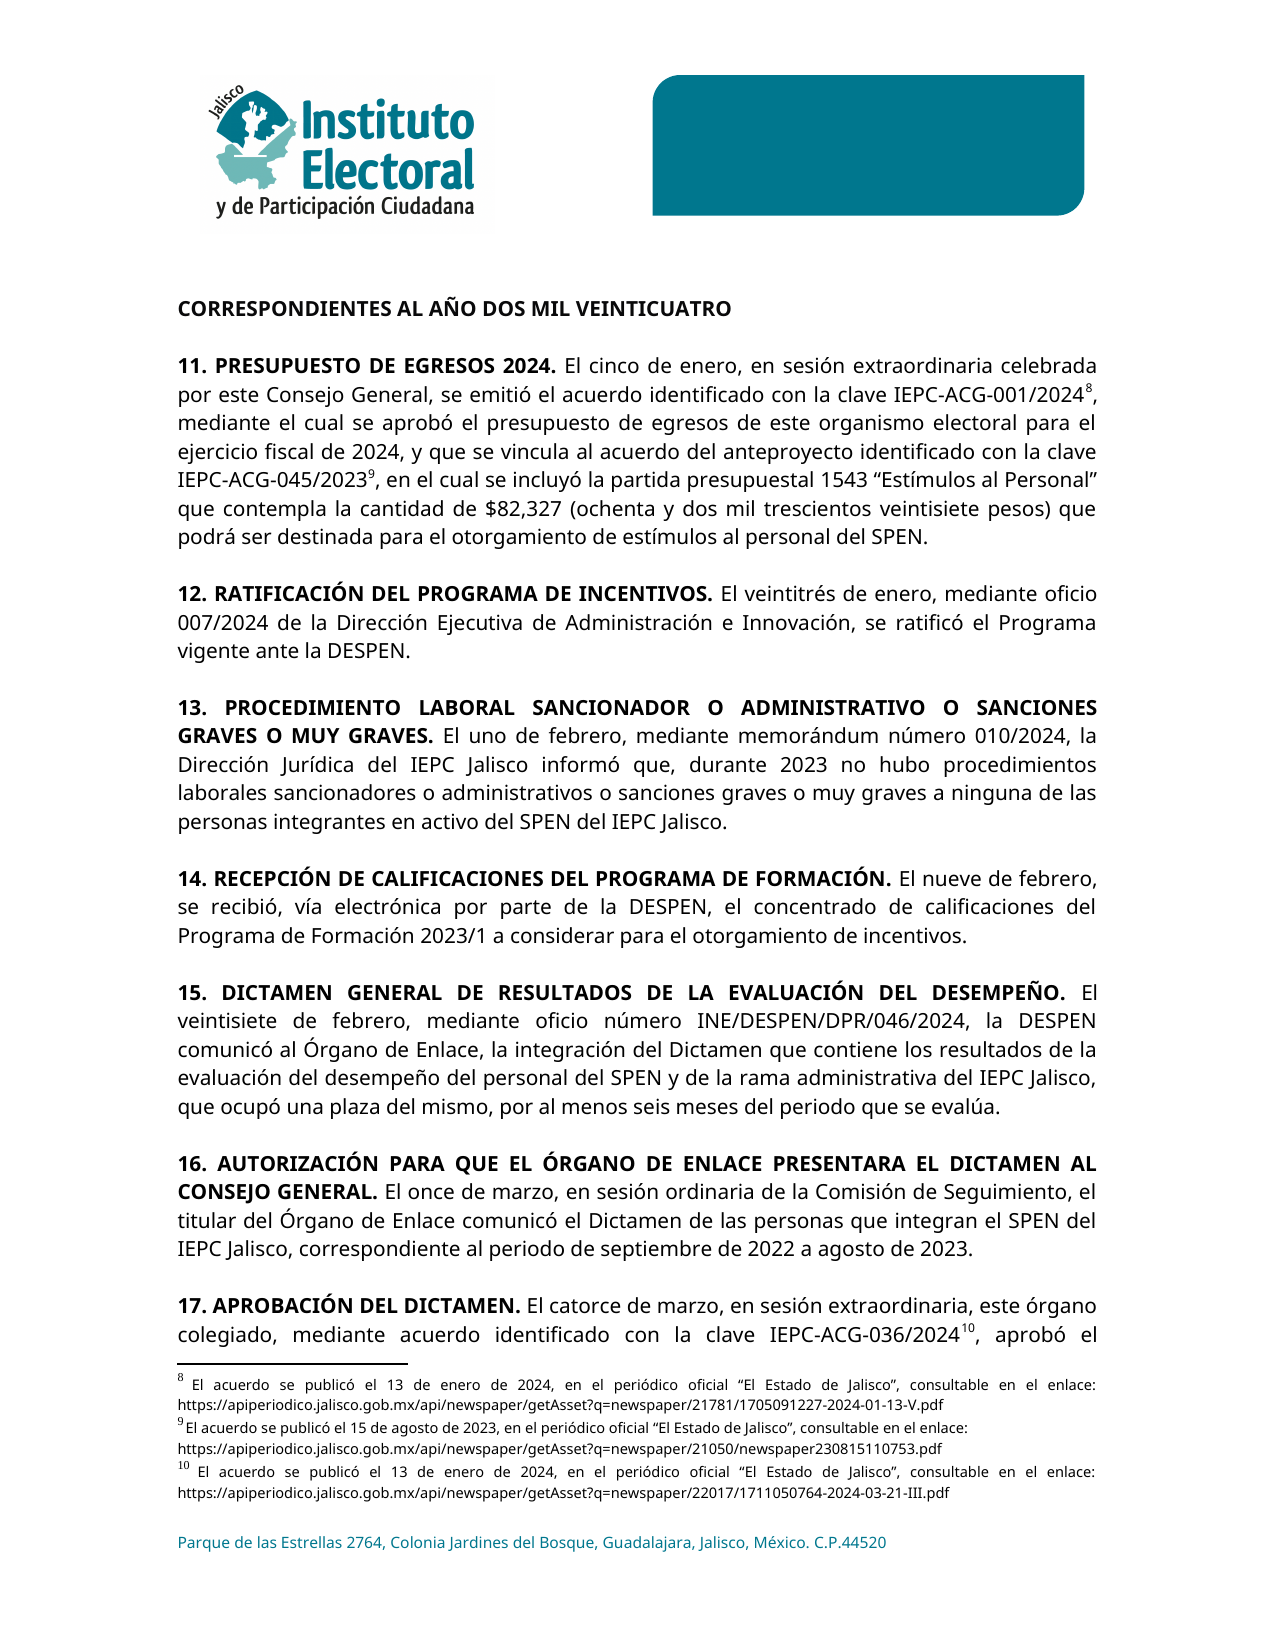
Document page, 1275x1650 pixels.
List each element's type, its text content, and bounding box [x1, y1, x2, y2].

text 13. PROCEDIMIENTO LABORAL SANCIONADOR O ADMINISTRATIVO O SANCIONES GRAVES O MUY GRAVES. El uno de febrero, mediante memorándum número 010/2024, la Dirección Jurídica del IEPC Jalisco informó que, durante 2023 no hubo procedimientos laborales sancionadores o administrativos o sanciones graves o muy graves a ninguna de las personas integrantes en activo del SPEN del IEPC Jalisco. [177, 693, 1098, 835]
text 15. DICTAMEN GENERAL DE RESULTADOS DE LA EVALUACIÓN DEL DESEMPEÑO. El veintisiete de febrero, mediante oficio número INE/DESPEN/DPR/046/2024, la DESPEN comunicó al Órgano de Enlace, la integración del Dictamen que contiene los resultados de la evaluación del desempeño del personal del SPEN y de la rama administrativa del IEPC Jalisco, que ocupó una plaza del mismo, por al menos seis meses del periodo que se evalúa. [177, 978, 1098, 1120]
picture [199, 75, 495, 234]
text 12. RATIFICACIÓN DEL PROGRAMA DE INCENTIVOS. El veintitrés de enero, mediante oficio 007/2024 de la Dirección Ejecutiva de Administración e Innovación, se ratificó el Programa vigente ante la DESPEN. [177, 579, 1098, 664]
text 11. PRESUPUESTO DE EGRESOS 2024. El cinco de enero, en sesión extraordinaria celebrada por este Consejo General, se emitió el acuerdo identificado con la clave IEPC-ACG-001/2024, mediante el cual se aprobó el presupuesto de egresos de este organismo electoral para el ejercicio fiscal de 2024, y que se vincula al acuerdo del anteproyecto identificado con la clave IEPC-ACG-045/2023, en el cual se incluyó la partida presupuestal 1543 “Estímulos al Personal” que contempla la cantidad de $82,327 (ochenta y dos mil trescientos veintisiete pesos) que podrá ser destinada para el otorgamiento de estímulos al personal del SPEN. [177, 351, 1098, 551]
text CORRESPONDIENTES AL AÑO DOS MIL VEINTICUATRO [177, 294, 1098, 323]
text 16. AUTORIZACIÓN PARA QUE EL ÓRGANO DE ENLACE PRESENTARA EL DICTAMEN AL CONSEJO GENERAL. El once de marzo, en sesión ordinaria de la Comisión de Seguimiento, el titular del Órgano de Enlace comunicó el Dictamen de las personas que integran el SPEN del IEPC Jalisco, correspondiente al periodo de septiembre de 2022 a agosto de 2023. [177, 1149, 1098, 1263]
text 14. RECEPCIÓN DE CALIFICACIONES DEL PROGRAMA DE FORMACIÓN. El nueve de febrero, se recibió, vía electrónica por parte de la DESPEN, el concentrado de calificaciones del Programa de Formación 2023/1 a considerar para el otorgamiento de incentivos. [177, 864, 1098, 949]
